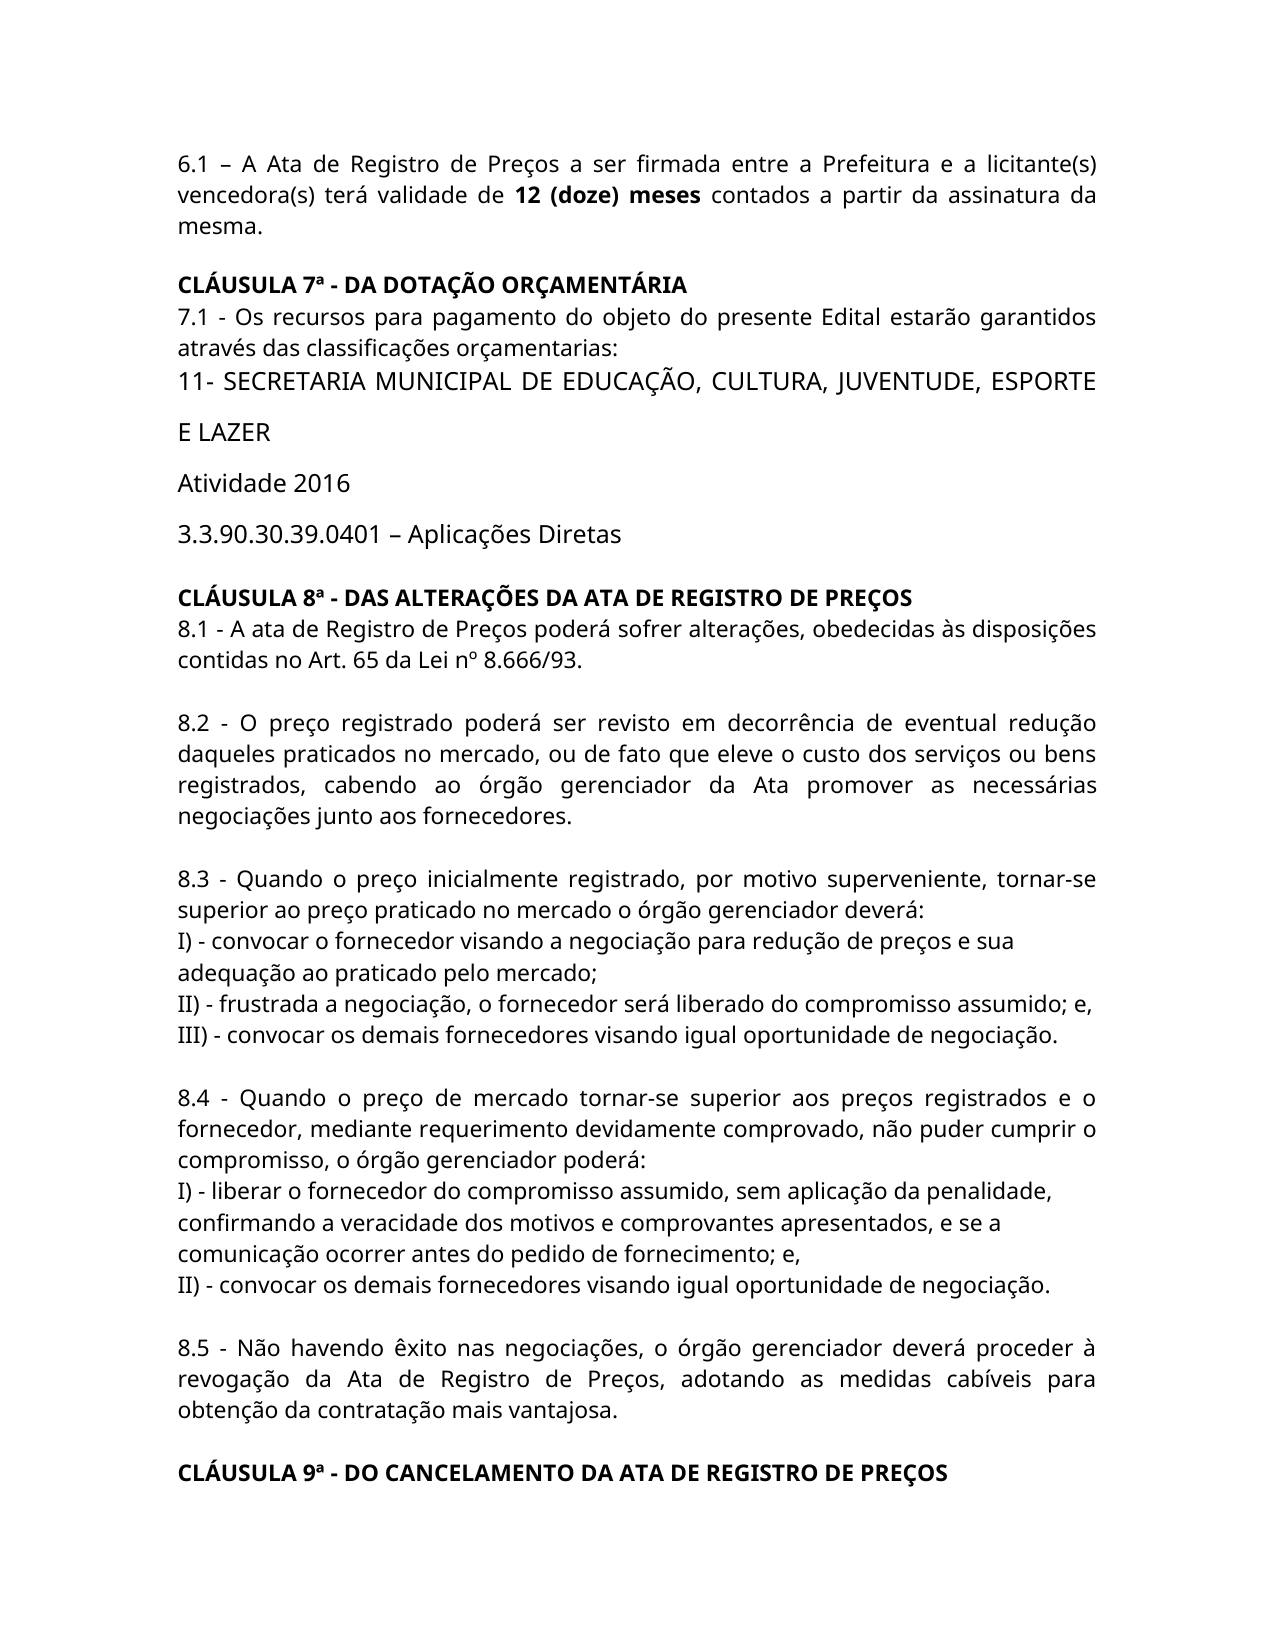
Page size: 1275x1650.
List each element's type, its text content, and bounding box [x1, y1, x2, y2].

text I) - liberar o fornecedor do compromisso assumido, sem aplicação da penalidade, confirmando a veracidade dos motivos e comprovantes apresentados, e se a comunicação ocorrer antes do pedido de fornecimento; e, [177, 1175, 1098, 1269]
text 8.2 - O preço registrado poderá ser revisto em decorrência de eventual redução daqueles praticados no mercado, ou de fato que eleve o custo dos serviços ou bens registrados, cabendo ao órgão gerenciador da Ata promover as necessárias negociações junto aos fornecedores. [177, 707, 1098, 832]
text III) - convocar os demais fornecedores visando igual oportunidade de negociação. [177, 1019, 1098, 1050]
text 6.1 – A Ata de Registro de Preços a ser firmada entre a Prefeitura e a licitante(s) vencedora(s) terá validade de 12 (doze) meses contados a partir da assinatura da mesma. [177, 148, 1098, 241]
text 3.3.90.30.39.0401 – Aplicações Diretas [177, 516, 1098, 550]
text CLÁUSULA 7ª - DA DOTAÇÃO ORÇAMENTÁRIA [177, 269, 1098, 301]
text Atividade 2016 [177, 465, 1098, 499]
text II) - convocar os demais fornecedores visando igual oportunidade de negociação. [177, 1269, 1098, 1300]
text 8.5 - Não havendo êxito nas negociações, o órgão gerenciador deverá proceder à revogação da Ata de Registro de Preços, adotando as medidas cabíveis para obtenção da contratação mais vantajosa. [177, 1332, 1098, 1425]
text 8.1 - A ata de Registro de Preços poderá sofrer alterações, obedecidas às disposições contidas no Art. 65 da Lei nº 8.666/93. [177, 613, 1098, 675]
text 8.3 - Quando o preço inicialmente registrado, por motivo superveniente, tornar-se superior ao preço praticado no mercado o órgão gerenciador deverá: [177, 863, 1098, 925]
text 11- SECRETARIA MUNICIPAL DE EDUCAÇÃO, CULTURA, JUVENTUDE, ESPORTE E LAZER [177, 363, 1098, 448]
text II) - frustrada a negociação, o fornecedor será liberado do compromisso assumido; e, [177, 988, 1098, 1019]
text 8.4 - Quando o preço de mercado tornar-se superior aos preços registrados e o fornecedor, mediante requerimento devidamente comprovado, não puder cumprir o compromisso, o órgão gerenciador poderá: [177, 1082, 1098, 1175]
text 7.1 - Os recursos para pagamento do objeto do presente Edital estarão garantidos através das classificações orçamentarias: [177, 301, 1098, 363]
text I) - convocar o fornecedor visando a negociação para redução de preços e sua adequação ao praticado pelo mercado; [177, 925, 1098, 988]
text CLÁUSULA 9ª - DO CANCELAMENTO DA ATA DE REGISTRO DE PREÇOS [177, 1457, 1098, 1488]
text CLÁUSULA 8ª - DAS ALTERAÇÕES DA ATA DE REGISTRO DE PREÇOS [177, 582, 1098, 613]
